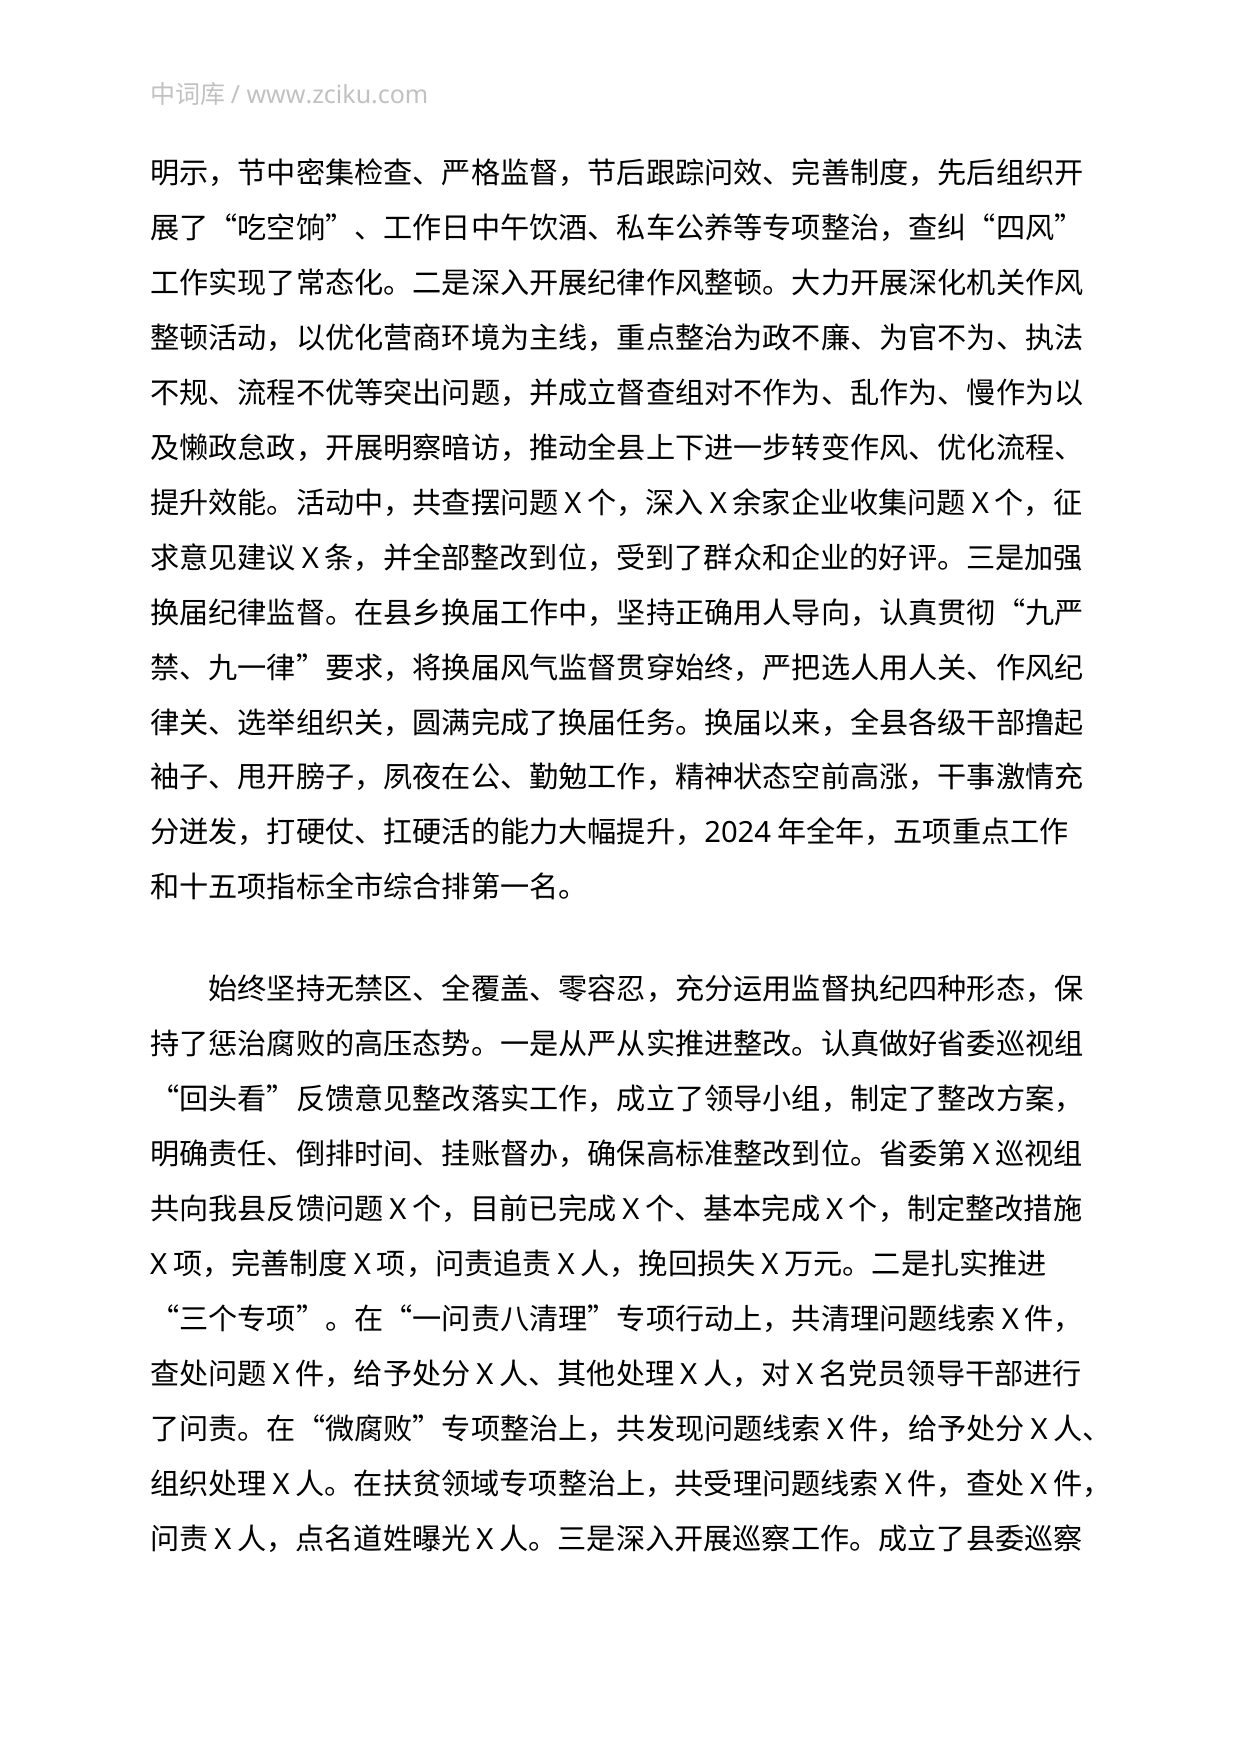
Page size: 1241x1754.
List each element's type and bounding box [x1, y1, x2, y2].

text [150, 150, 1090, 906]
text [150, 966, 1090, 1558]
